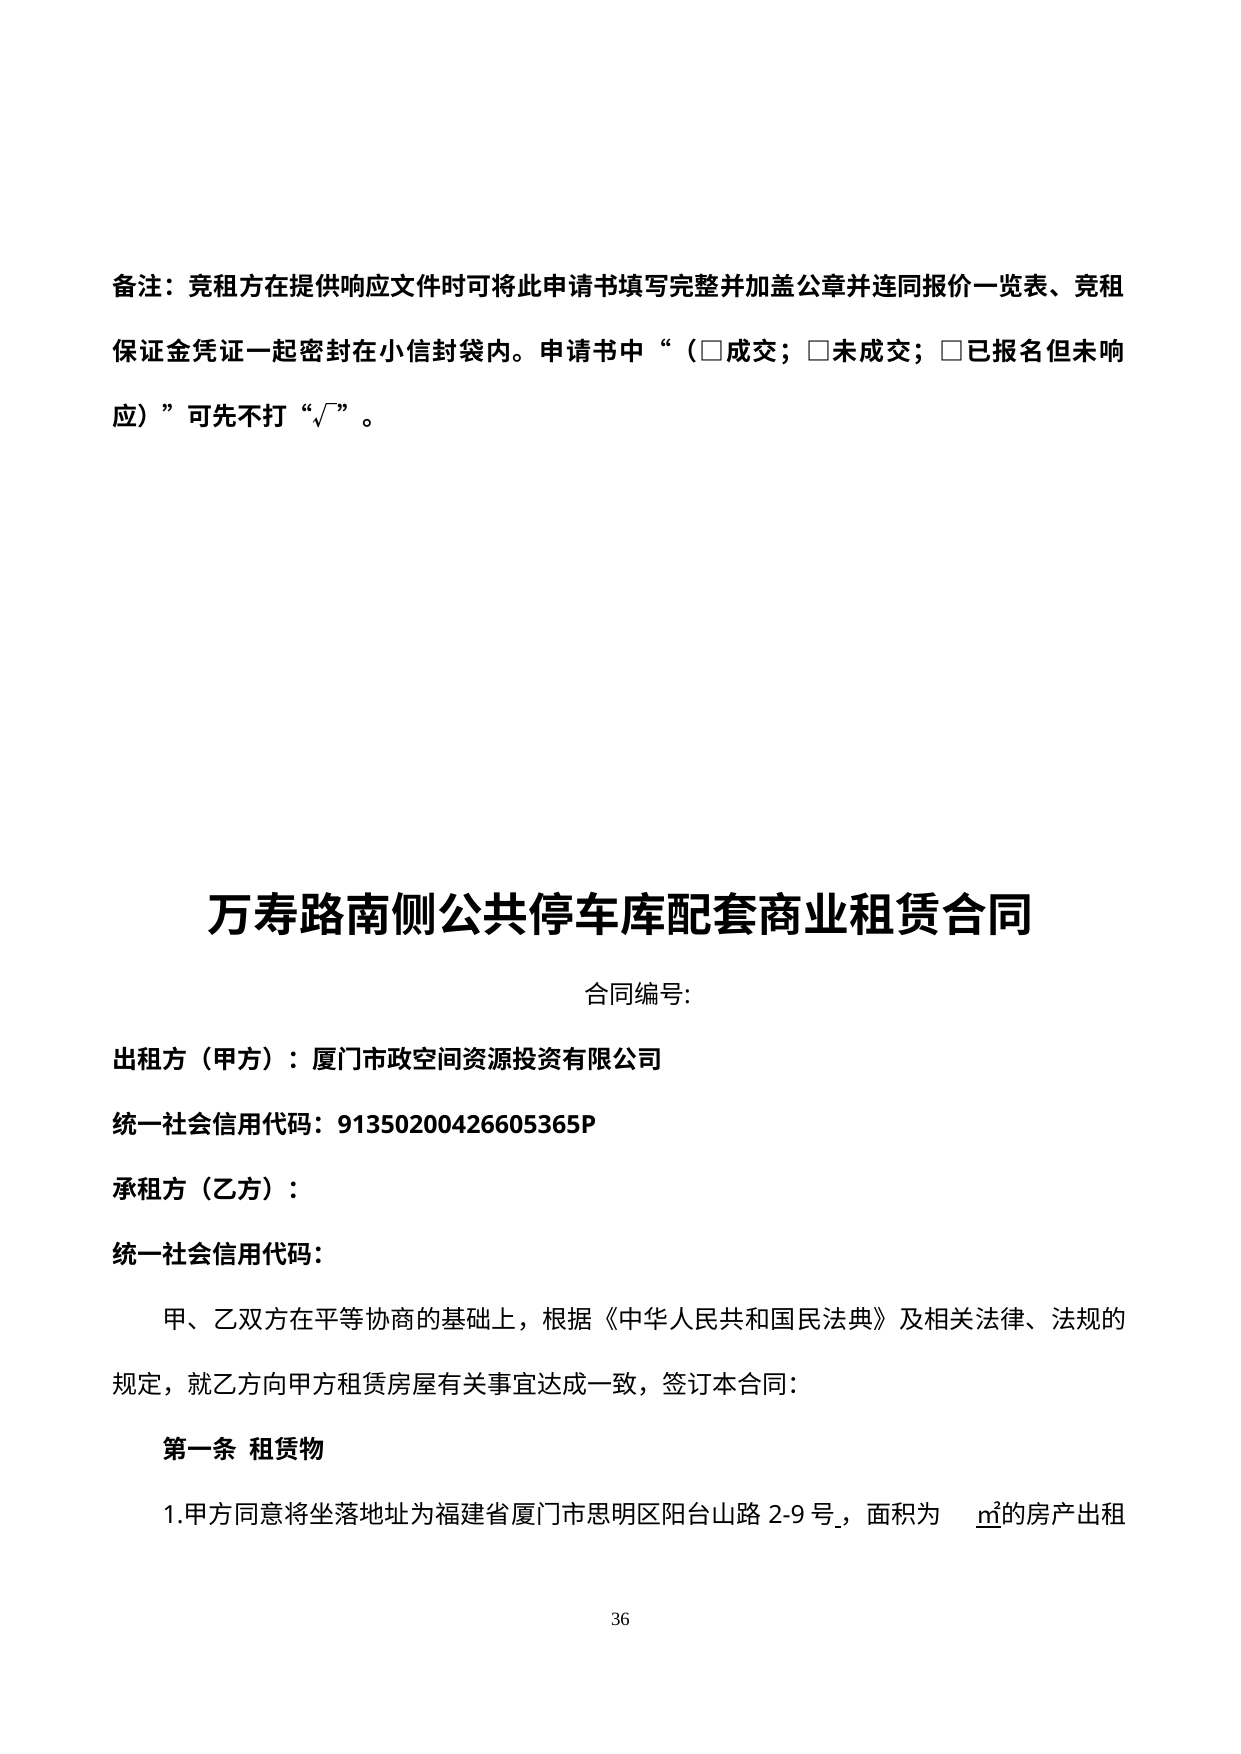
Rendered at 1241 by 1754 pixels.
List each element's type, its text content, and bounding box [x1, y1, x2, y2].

text 统一社会信用代码： [112, 1220, 1128, 1285]
text 承租方（乙方）： [112, 1155, 1128, 1220]
text 备注：竞租方在提供响应文件时可将此申请书填写完整并加盖公章并连同报价一览表、竞租保证金凭证一起密封在小信封袋内。申请书中“（□成交；□未成交；□已报名但未响应）”可先不打“√”。 [112, 252, 1128, 447]
text 第一条 租赁物 [112, 1415, 1128, 1480]
text 万寿路南侧公共停车库配套商业租赁合同 [112, 863, 1128, 960]
text 出租方（甲方）：厦门市政空间资源投资有限公司 [112, 1025, 1128, 1090]
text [112, 1480, 1128, 1545]
text 甲、乙双方在平等协商的基础上，根据《中华人民共和国民法典》及相关法律、法规的规定，就乙方向甲方租赁房屋有关事宜达成一致，签订本合同： [112, 1285, 1128, 1415]
text 合同编号: [112, 960, 1084, 1025]
text 统一社会信用代码：91350200426605365P [112, 1090, 1128, 1155]
